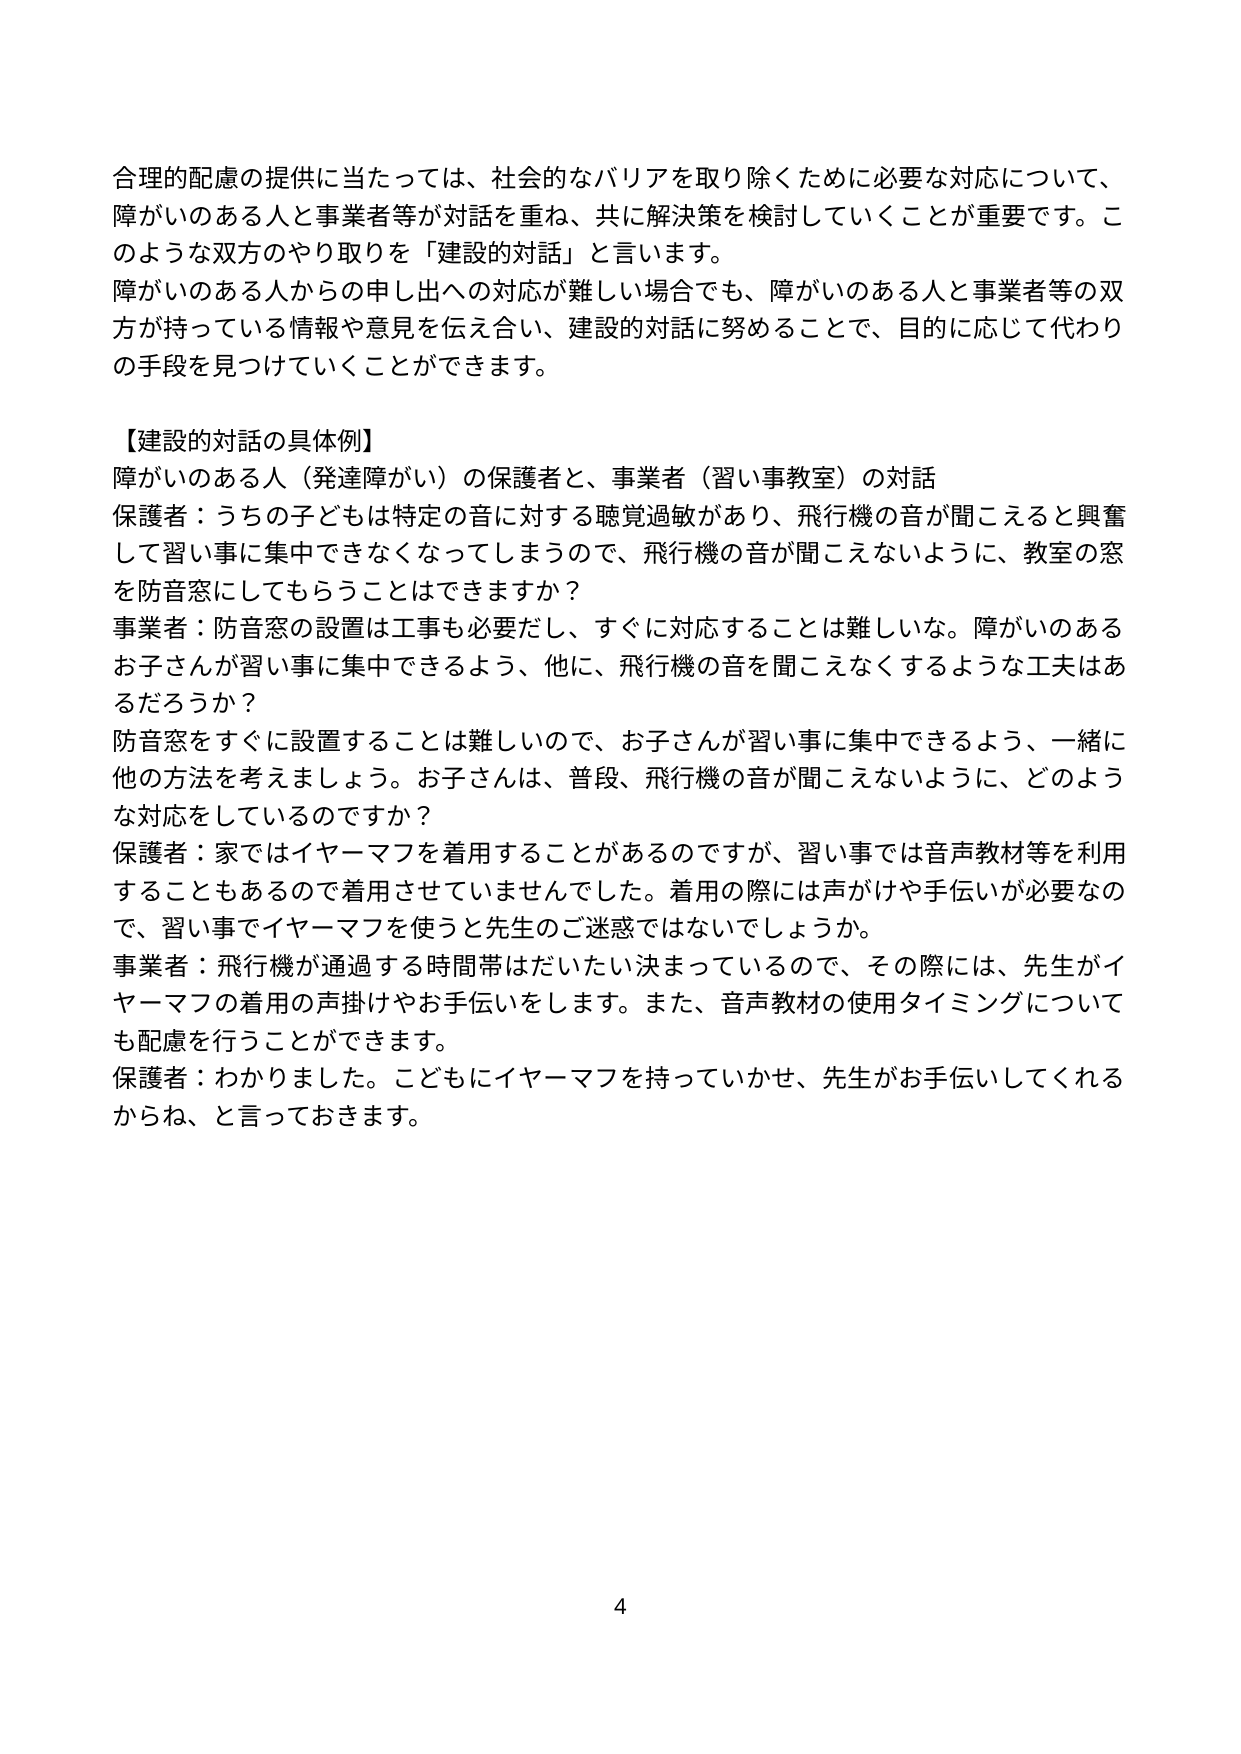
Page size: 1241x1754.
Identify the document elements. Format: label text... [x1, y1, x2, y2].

text 保護者：わかりました。こどもにイヤーマフを持っていかせ、先生がお手伝いしてくれるからね、と言っておきます。 [112, 1058, 1128, 1133]
text 障がいのある人からの申し出への対応が難しい場合でも、障がいのある人と事業者等の双方が持っている情報や意見を伝え合い、建設的対話に努めることで、目的に応じて代わりの手段を見つけていくことができます。 [112, 271, 1128, 383]
text 事業者：飛行機が通過する時間帯はだいたい決まっているので、その際には、先生がイヤーマフの着用の声掛けやお手伝いをします。また、音声教材の使用タイミングについても配慮を行うことができます。 [112, 946, 1128, 1058]
text 合理的配慮の提供に当たっては、社会的なバリアを取り除くために必要な対応について、障がいのある人と事業者等が対話を重ね、共に解決策を検討していくことが重要です。このような双方のやり取りを「建設的対話」と言います。 [112, 158, 1128, 271]
text 保護者：家ではイヤーマフを着用することがあるのですが、習い事では音声教材等を利用することもあるので着用させていませんでした。着用の際には声がけや手伝いが必要なので、習い事でイヤーマフを使うと先生のご迷惑ではないでしょうか。 [112, 833, 1128, 946]
text 障がいのある人（発達障がい）の保護者と、事業者（習い事教室）の対話 [112, 458, 1128, 496]
text 【建設的対話の具体例】 [112, 421, 1128, 458]
text 事業者：防音窓の設置は工事も必要だし、すぐに対応することは難しいな。障がいのあるお子さんが習い事に集中できるよう、他に、飛行機の音を聞こえなくするような工夫はあるだろうか？ [112, 608, 1128, 721]
text 保護者：うちの子どもは特定の音に対する聴覚過敏があり、飛行機の音が聞こえると興奮して習い事に集中できなくなってしまうので、飛行機の音が聞こえないように、教室の窓を防音窓にしてもらうことはできますか？ [112, 496, 1128, 608]
text 防音窓をすぐに設置することは難しいので、お子さんが習い事に集中できるよう、一緒に他の方法を考えましょう。お子さんは、普段、飛行機の音が聞こえないように、どのような対応をしているのですか？ [112, 721, 1128, 833]
